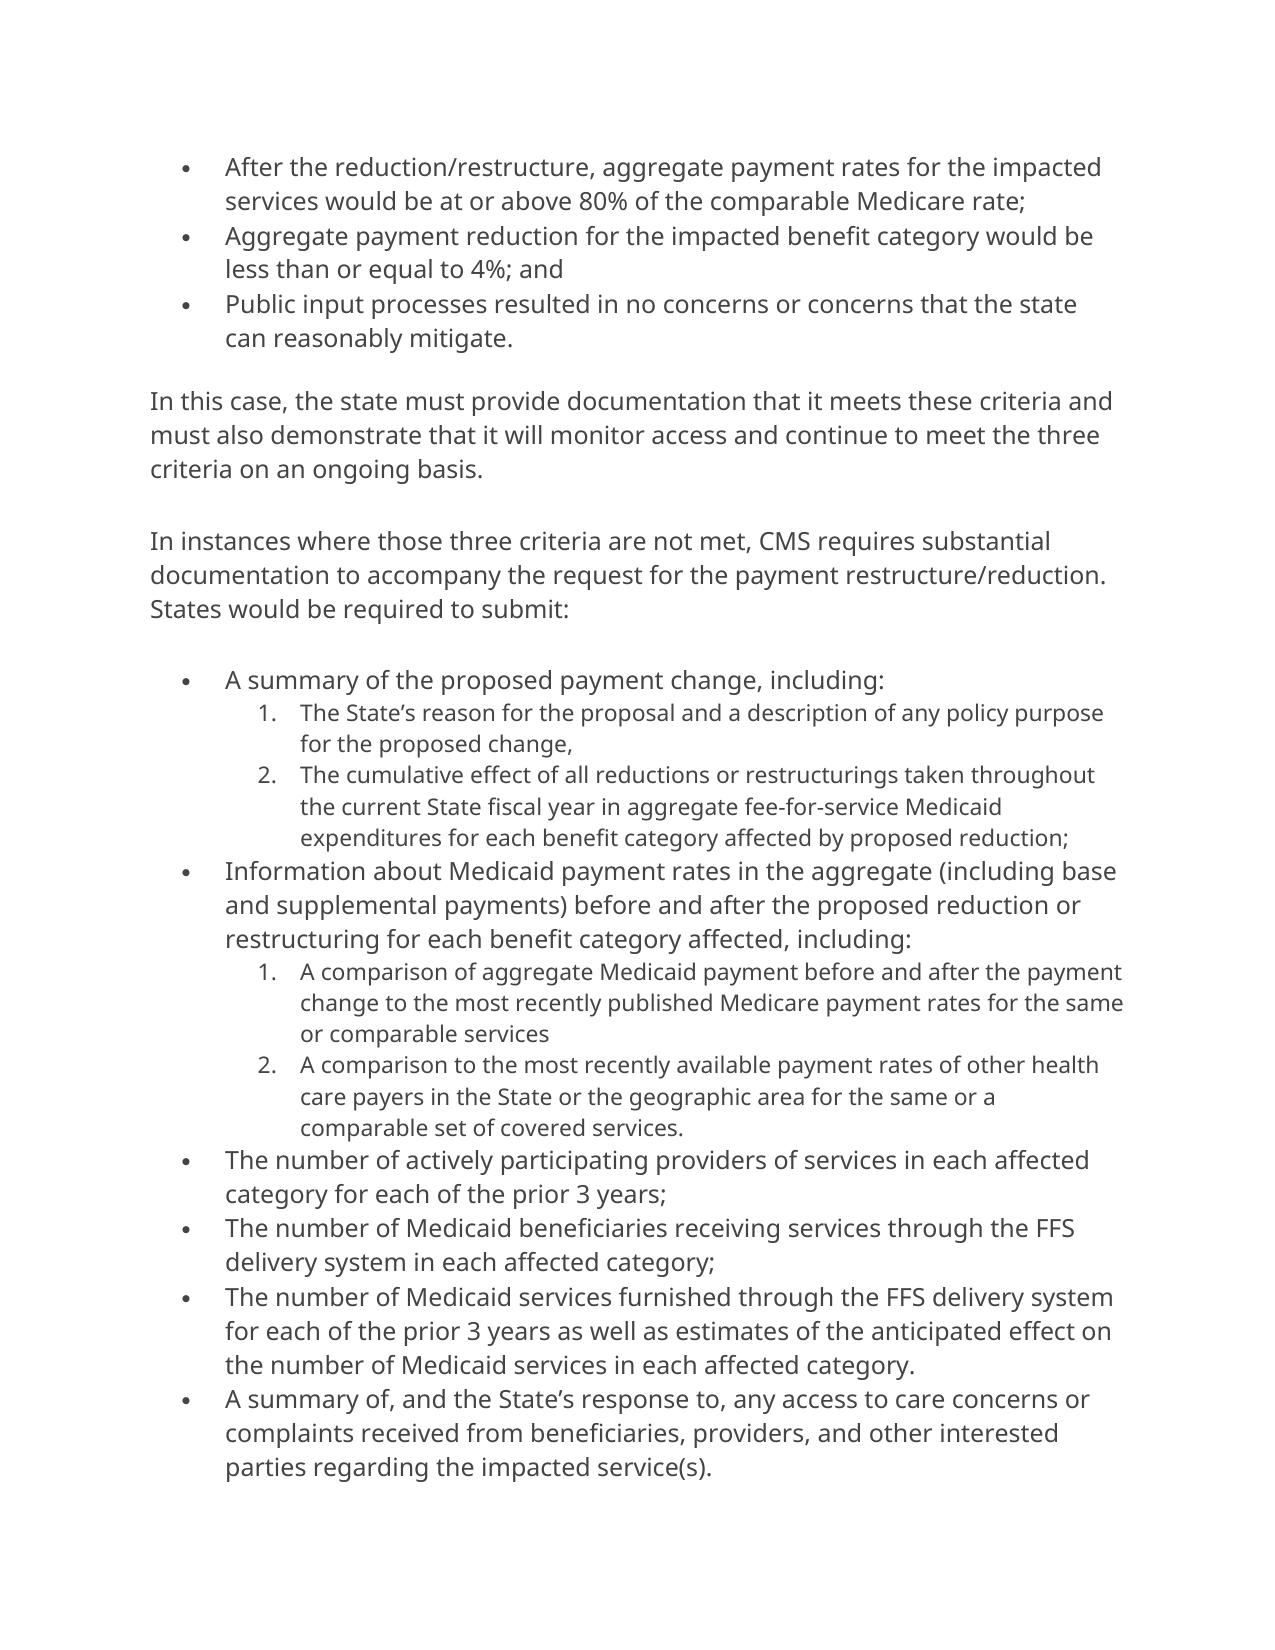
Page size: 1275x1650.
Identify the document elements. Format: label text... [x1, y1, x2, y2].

list The cumulative effect of all reductions or restructurings taken throughout the current State fiscal year in aggregate fee-for-service Medicaid expenditures for each benefit category affected by proposed reduction; [257, 759, 1125, 853]
list Aggregate payment reduction for the impacted benefit category would be less than or equal to 4%; and [182, 218, 1125, 286]
list Public input processes resulted in no concerns or concerns that the state can reasonably mitigate. [182, 286, 1125, 354]
list A comparison to the most recently available payment rates of other health care payers in the State or the geographic area for the same or a comparable set of covered services. [257, 1049, 1125, 1143]
text In this case, the state must provide documentation that it meets these criteria and must also demonstrate that it will monitor access and continue to meet the three criteria on an ongoing basis. [150, 383, 1125, 486]
list A summary of, and the State’s response to, any access to care concerns or complaints received from beneficiaries, providers, and other interested parties regarding the impacted service(s). [182, 1381, 1125, 1483]
list After the reduction/restructure, aggregate payment rates for the impacted services would be at or above 80% of the comparable Medicare rate; [182, 150, 1125, 218]
list The number of Medicaid beneficiaries receiving services through the FFS delivery system in each affected category; [182, 1211, 1125, 1279]
list The State’s reason for the proposal and a description of any policy purpose for the proposed change, [257, 697, 1125, 759]
list The number of actively participating providers of services in each affected category for each of the prior 3 years; [182, 1143, 1125, 1211]
list Information about Medicaid payment rates in the aggregate (including base and supplemental payments) before and after the proposed reduction or restructuring for each benefit category affected, including: [182, 853, 1125, 955]
list A comparison of aggregate Medicaid payment before and after the payment change to the most recently published Medicare payment rates for the same or comparable services [257, 955, 1125, 1049]
text In instances where those three criteria are not met, CMS requires substantial documentation to accompany the request for the payment restructure/reduction. States would be required to submit: [150, 523, 1125, 625]
list A summary of the proposed payment change, including: [182, 663, 1125, 697]
list The number of Medicaid services furnished through the FFS delivery system for each of the prior 3 years as well as estimates of the anticipated effect on the number of Medicaid services in each affected category. [182, 1279, 1125, 1381]
